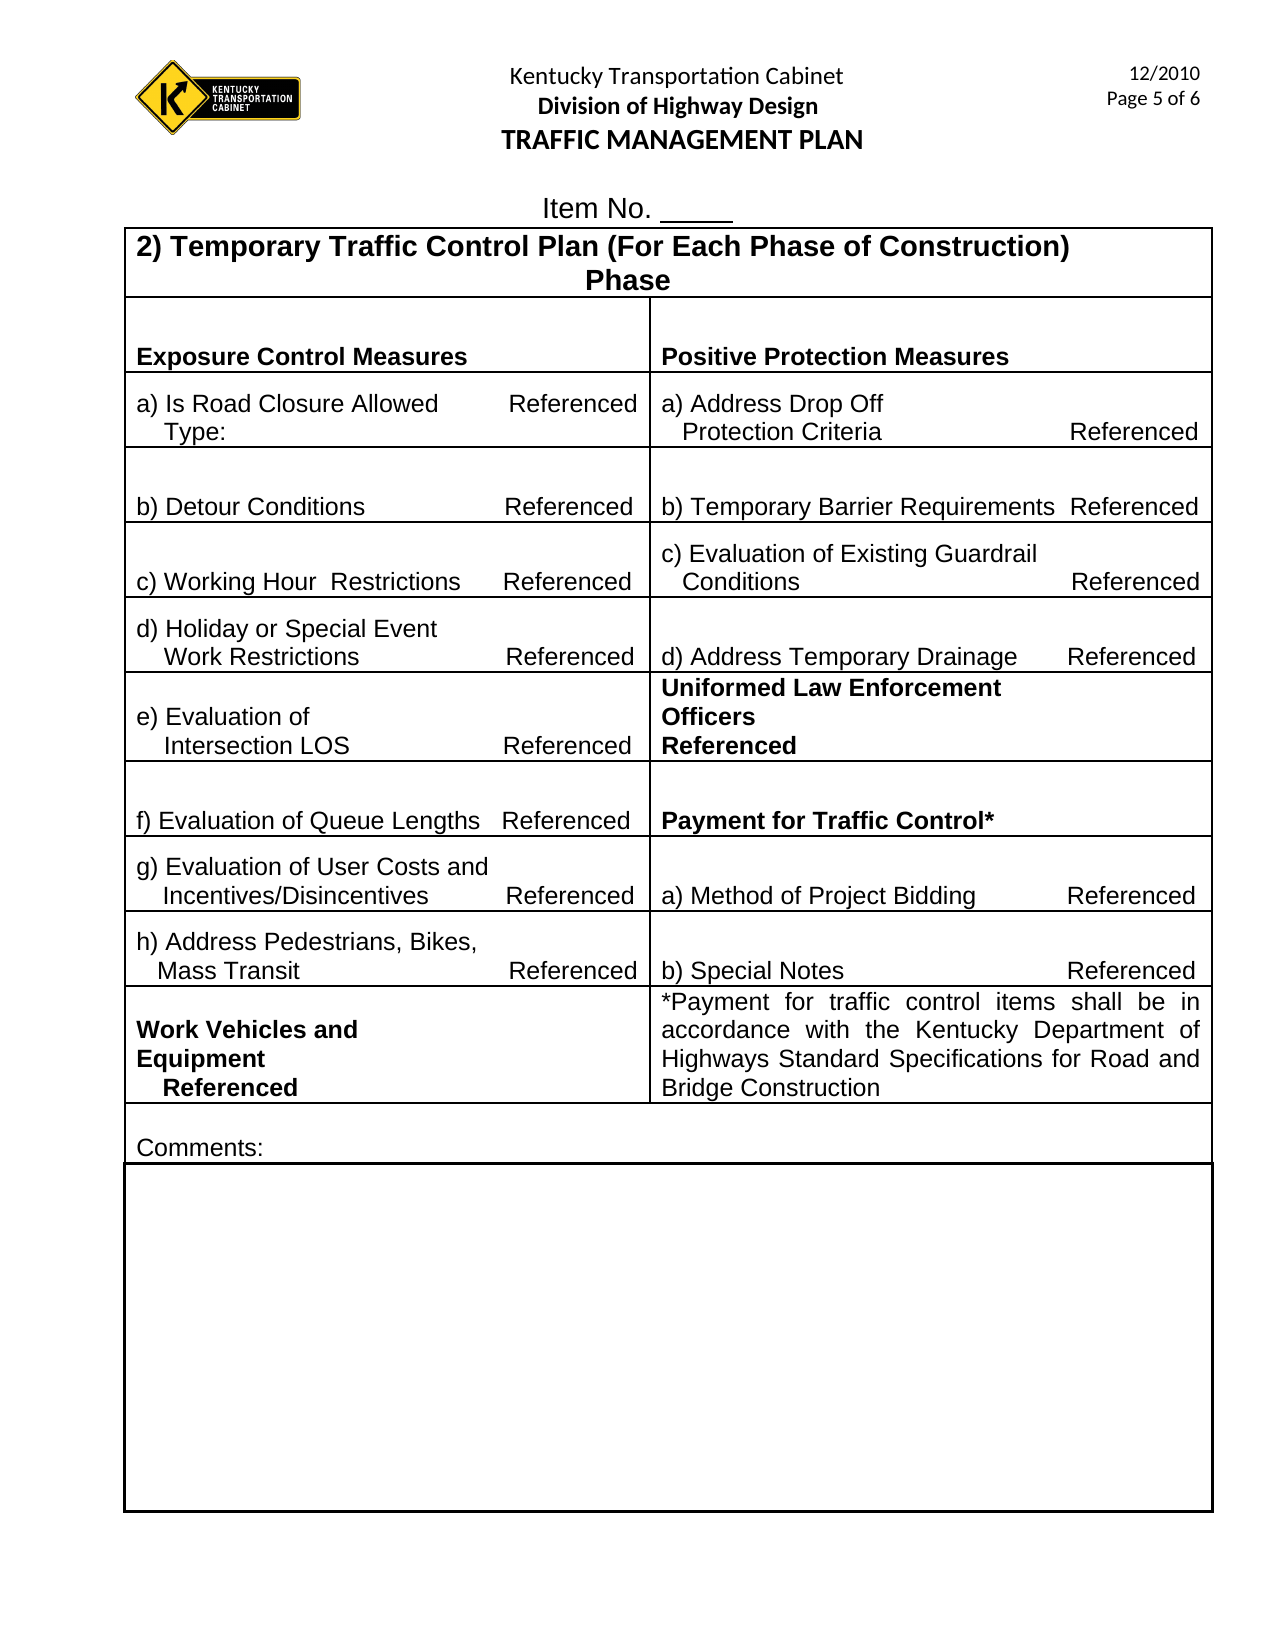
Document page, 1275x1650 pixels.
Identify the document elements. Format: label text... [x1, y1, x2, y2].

table_cell a) Method of Project Bidding [651, 837, 1211, 909]
table_cell g) Evaluation of User Costs and Incentives/Disincentives [126, 837, 649, 909]
picture [135, 60, 301, 135]
text Item No. [187, 187, 1087, 227]
table_cell a) Address Drop Off Protection Criteria [651, 373, 1211, 446]
table_cell *Payment for traffic control items shall be in accordance with the Kentucky Department of Highways Standard Specifications for Road and Bridge Construction [651, 987, 1211, 1102]
table_cell e) Evaluation of Intersection LOS [126, 673, 649, 759]
table_cell Payment for Traffic Control* [651, 762, 1211, 834]
table_cell Uniformed Law Enforcement Officers [651, 673, 1211, 759]
table_cell f) Evaluation of Queue Lengths [126, 762, 649, 834]
table_cell b) Special Notes [651, 912, 1211, 984]
table_cell Exposure Control Measures [126, 298, 649, 371]
table_cell [126, 1165, 1211, 1510]
table_cell Work Vehicles and Equipment [126, 987, 649, 1102]
table_cell Comments: [126, 1104, 1211, 1162]
table_cell h) Address Pedestrians, Bikes, Mass Transit [126, 912, 649, 984]
table_cell d) or Special Event Work Restrictions [126, 598, 649, 671]
table_cell b) Detour Conditions [126, 448, 649, 521]
table_header 2) Temporary Traffic Control Plan (For Each Phase of Construction) Phase [126, 229, 1211, 296]
table_cell c) Working Hour Restrictions [126, 523, 649, 596]
table_cell d) Address Temporary Drainage [651, 598, 1211, 671]
table_cell b) Temporary Barrier Requirements [651, 448, 1211, 521]
table_cell a) Is Road Closure Allowed Type: [126, 373, 649, 446]
table_cell Positive Protection Measures [651, 298, 1211, 371]
table_cell c) Evaluation of Existing Guardrail Conditions [651, 523, 1211, 596]
